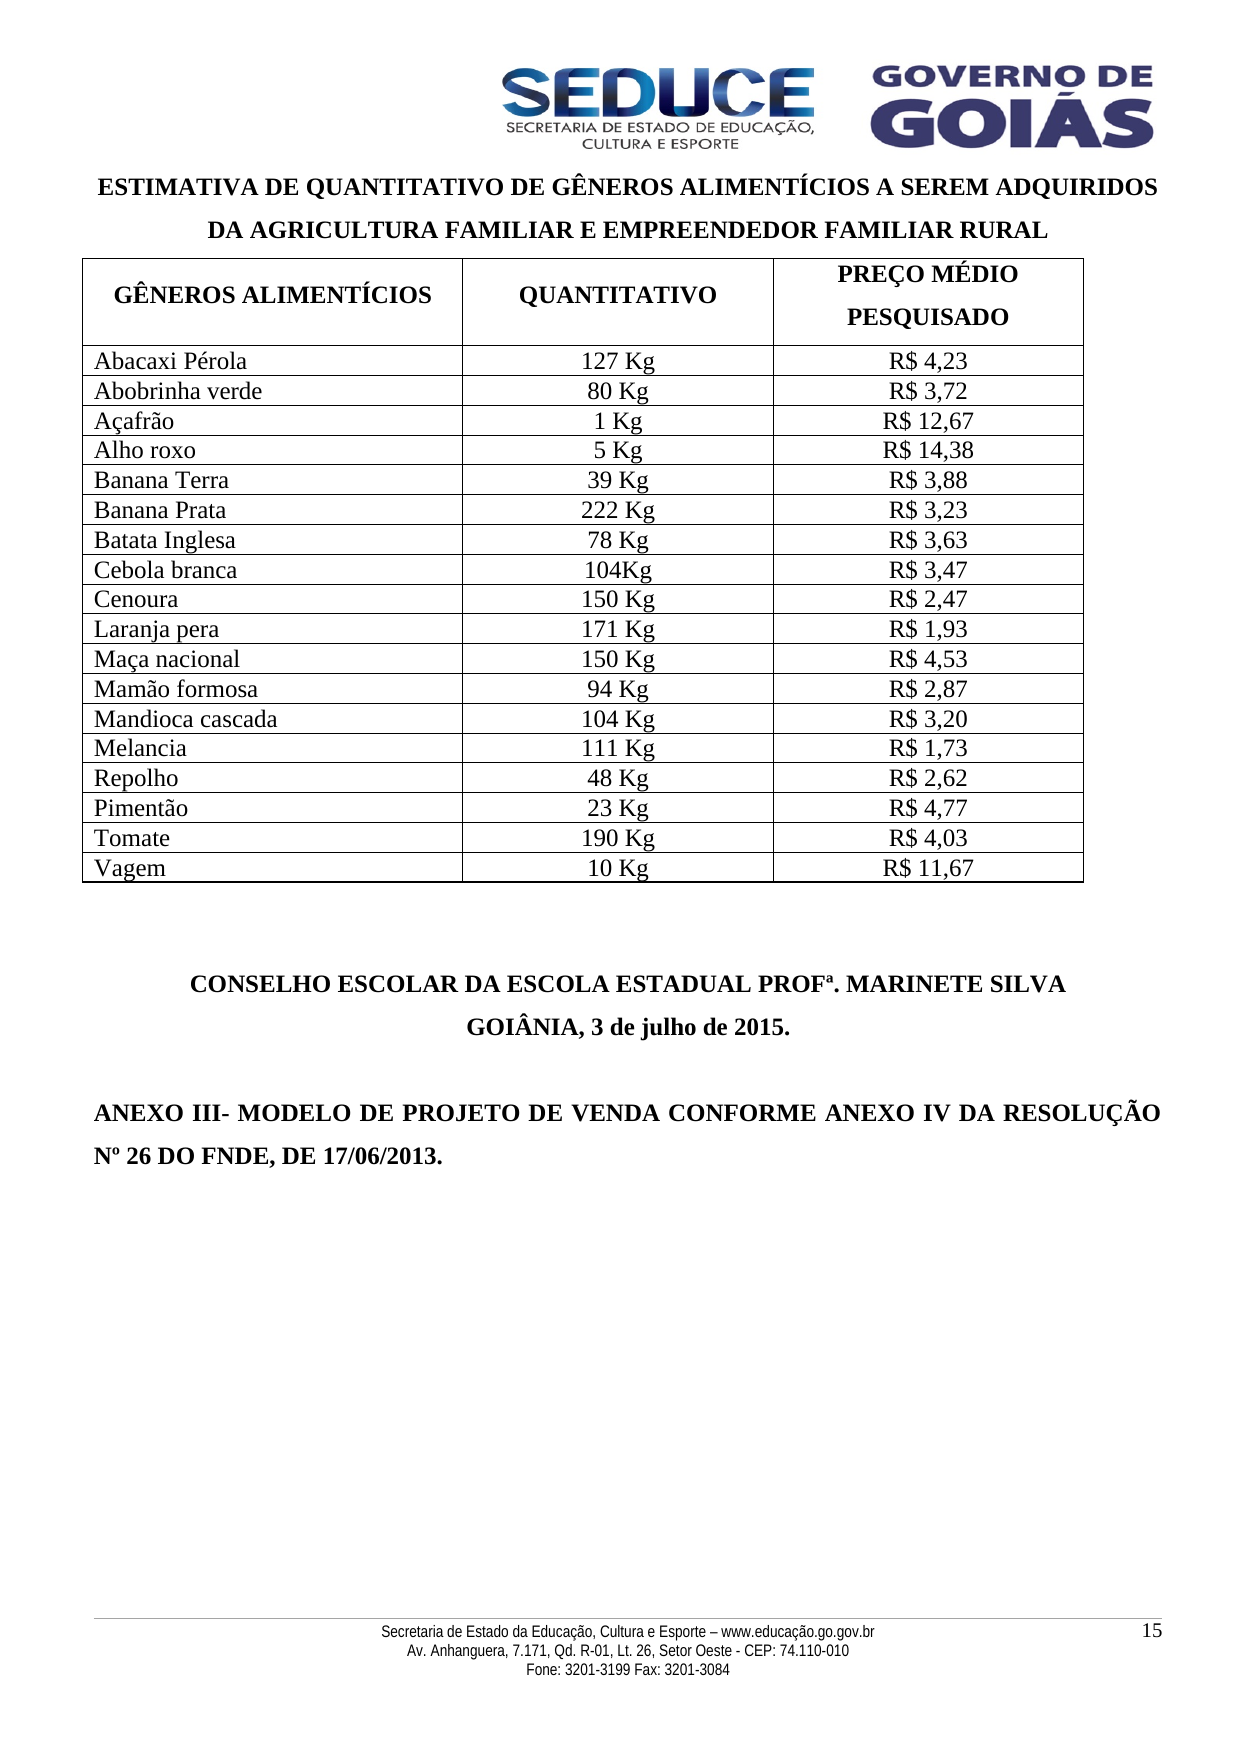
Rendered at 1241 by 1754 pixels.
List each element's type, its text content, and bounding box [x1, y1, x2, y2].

table_cell Banana Prata [83, 495, 462, 524]
text ANEXO III- MODELO DE PROJETO DE VENDA CONFORME ANEXO IV DA RESOLUÇÃO Nº 26 DO FNDE, DE 17/06/2013. [94, 1098, 1162, 1170]
table_cell 150 Kg [463, 585, 773, 613]
text ESTIMATIVA DE QUANTITATIVO DE GÊNEROS ALIMENTÍCIOS A SEREM ADQUIRIDOS DA AGRICULTURA FAMILIAR E EMPREENDEDOR FAMILIAR RURAL [94, 172, 1162, 244]
table_cell Mamão formosa [83, 674, 462, 703]
table_cell 39 Kg [463, 465, 773, 494]
table_cell R$ 4,77 [774, 793, 1083, 822]
table_cell 104Kg [463, 555, 773, 583]
table_cell R$ 3,72 [774, 376, 1083, 405]
table_cell R$ 3,88 [774, 465, 1083, 494]
table_cell R$ 2,47 [774, 585, 1083, 613]
table_cell R$ 14,38 [774, 436, 1083, 464]
table_cell 1 Kg [463, 406, 773, 434]
text CONSELHO ESCOLAR DA ESCOLA ESTADUAL PROFª. MARINETE SILVA [94, 969, 1162, 997]
table_cell Vagem [83, 853, 462, 881]
table_cell 150 Kg [463, 644, 773, 673]
table_cell Pimentão [83, 793, 462, 822]
table_cell R$ 1,73 [774, 734, 1083, 762]
table_cell R$ 11,67 [774, 853, 1083, 881]
table_cell R$ 1,93 [774, 614, 1083, 643]
table_cell 111 Kg [463, 734, 773, 762]
table_cell 190 Kg [463, 823, 773, 852]
table_cell 10 Kg [463, 853, 773, 881]
table_cell Cenoura [83, 585, 462, 613]
table_cell Tomate [83, 823, 462, 852]
table_cell 94 Kg [463, 674, 773, 703]
table_cell 48 Kg [463, 763, 773, 792]
table_cell R$ 4,23 [774, 346, 1083, 375]
table_cell R$ 2,62 [774, 763, 1083, 792]
table_cell Alho roxo [83, 436, 462, 464]
table_cell R$ 4,53 [774, 644, 1083, 673]
table_cell 171 Kg [463, 614, 773, 643]
table_cell 127 Kg [463, 346, 773, 375]
table_cell Repolho [83, 763, 462, 792]
table_cell Batata Inglesa [83, 525, 462, 554]
table_cell R$ 3,63 [774, 525, 1083, 554]
table_cell Abacaxi Pérola [83, 346, 462, 375]
table_header GÊNEROS ALIMENTÍCIOS [83, 259, 462, 345]
table_cell Banana Terra [83, 465, 462, 494]
table_header QUANTITATIVO [463, 259, 773, 345]
table_cell Cebola branca [83, 555, 462, 583]
table_cell 23 Kg [463, 793, 773, 822]
table_cell Laranja pera [83, 614, 462, 643]
table_cell Mandioca cascada [83, 704, 462, 732]
table_cell 80 Kg [463, 376, 773, 405]
table_cell R$ 4,03 [774, 823, 1083, 852]
table_header PREÇO MÉDIO PESQUISADO [774, 259, 1083, 345]
table_cell Abobrinha verde [83, 376, 462, 405]
table_cell 78 Kg [463, 525, 773, 554]
picture [501, 59, 1163, 158]
text GOIÂNIA, 3 de julho de 2015. [94, 1012, 1162, 1041]
table_cell Melancia [83, 734, 462, 762]
table_cell 222 Kg [463, 495, 773, 524]
table_cell Maça nacional [83, 644, 462, 673]
table_cell R$ 2,87 [774, 674, 1083, 703]
table_cell 5 Kg [463, 436, 773, 464]
table_cell R$ 3,47 [774, 555, 1083, 583]
table_cell R$ 12,67 [774, 406, 1083, 434]
table_cell R$ 3,23 [774, 495, 1083, 524]
table_cell R$ 3,20 [774, 704, 1083, 732]
table_cell 104 Kg [463, 704, 773, 732]
table_cell Açafrão [83, 406, 462, 434]
